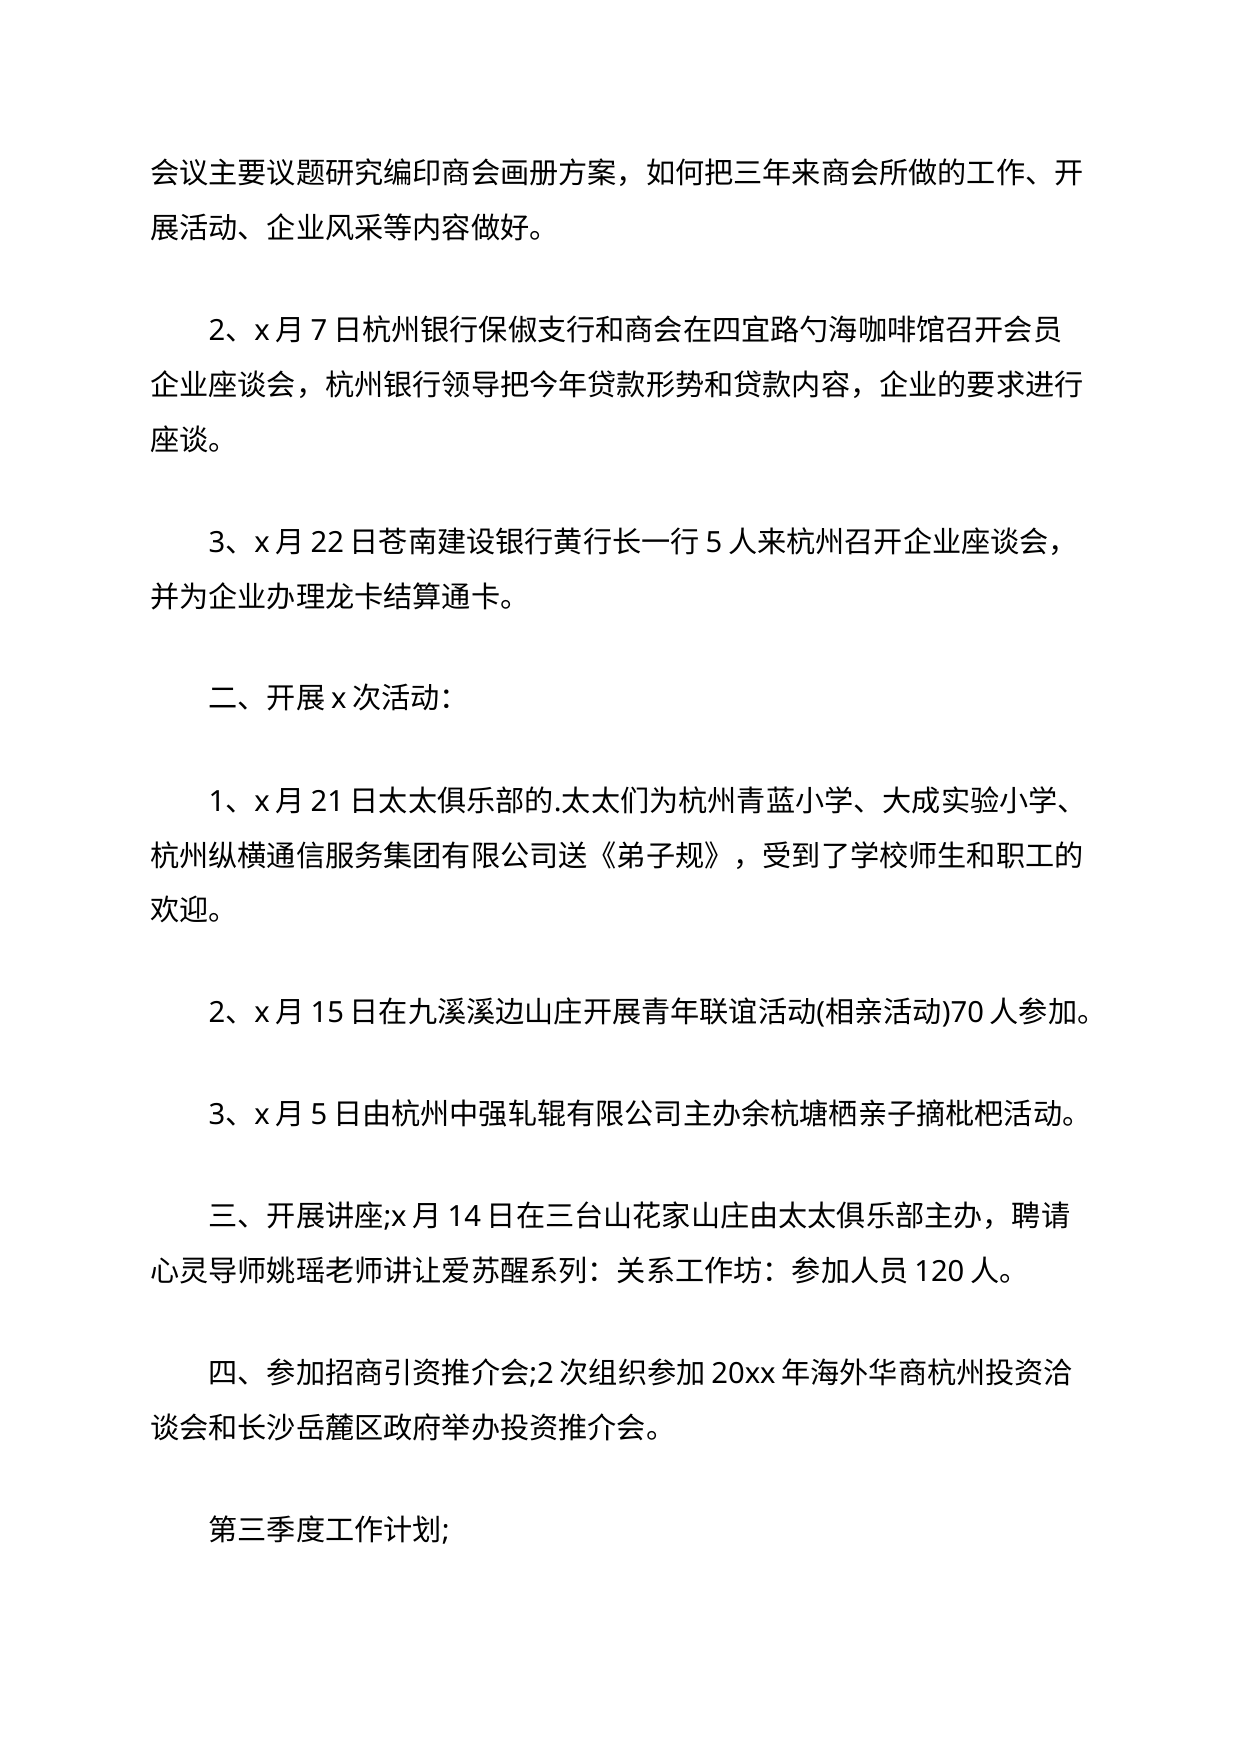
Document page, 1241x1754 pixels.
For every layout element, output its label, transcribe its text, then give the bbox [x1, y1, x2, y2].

text 二、开展x次活动： [150, 675, 1090, 717]
text 3、x月22日苍南建设银行黄行长一行5人来杭州召开企业座谈会，并为企业办理龙卡结算通卡。 [150, 518, 1090, 616]
text 3、x月5日由杭州中强轧辊有限公司主办余杭塘栖亲子摘枇杷活动。 [150, 1091, 1090, 1133]
text 1、x月21日太太俱乐部的.太太们为杭州青蓝小学、大成实验小学、杭州纵横通信服务集团有限公司送《弟子规》，受到了学校师生和职工的欢迎。 [150, 777, 1090, 929]
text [150, 150, 1090, 247]
text 第三季度工作计划; [150, 1506, 1090, 1549]
text 四、参加招商引资推介会;2次组织参加20xx年海外华商杭州投资洽谈会和长沙岳麓区政府举办投资推介会。 [150, 1350, 1090, 1447]
text 三、开展讲座;x月14日在三台山花家山庄由太太俱乐部主办，聘请心灵导师姚瑶老师讲让爱苏醒系列：关系工作坊：参加人员120人。 [150, 1193, 1090, 1290]
text 2、x月15日在九溪溪边山庄开展青年联谊活动(相亲活动)70人参加。 [150, 989, 1090, 1031]
text 2、x月7日杭州银行保俶支行和商会在四宜路勺海咖啡馆召开会员企业座谈会，杭州银行领导把今年贷款形势和贷款内容，企业的要求进行座谈。 [150, 307, 1090, 459]
